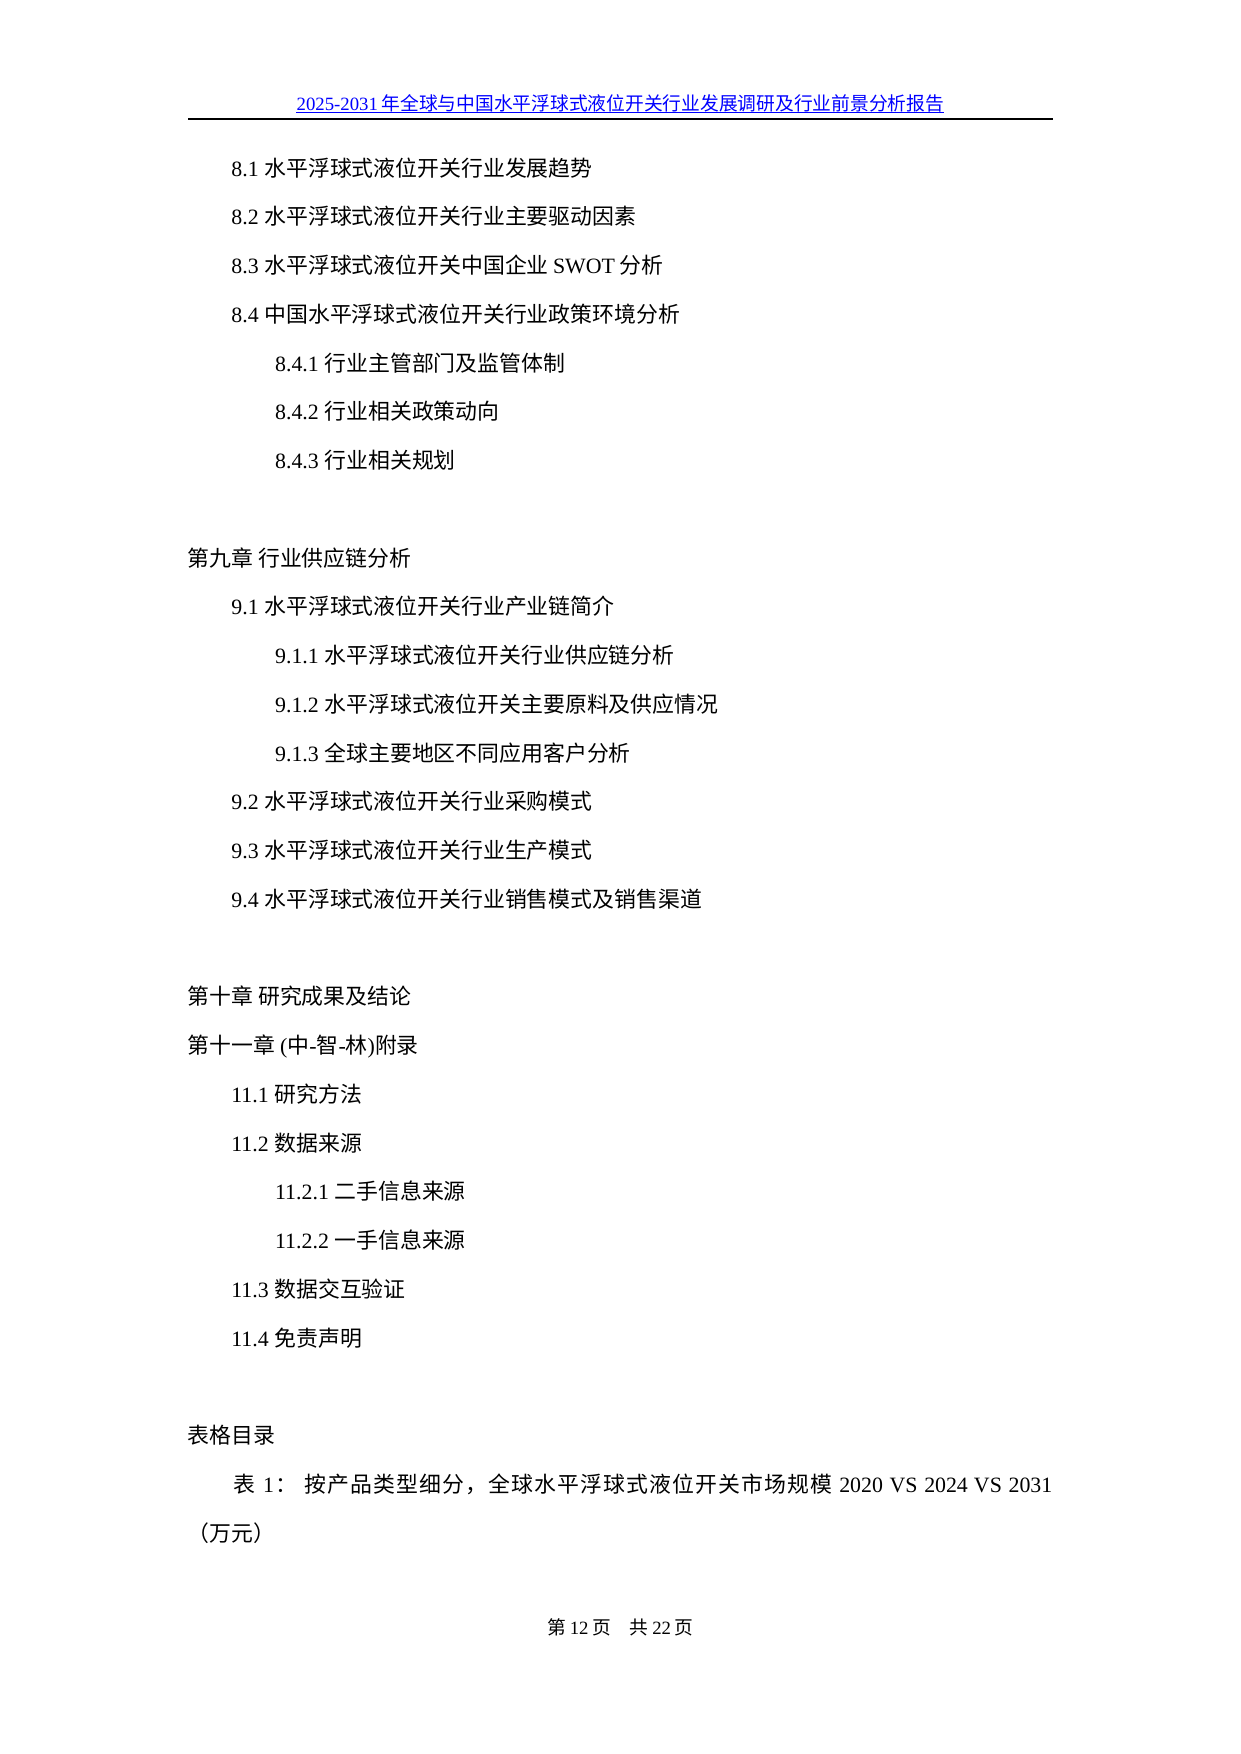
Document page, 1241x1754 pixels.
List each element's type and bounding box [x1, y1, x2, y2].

text [187, 150, 1053, 1548]
